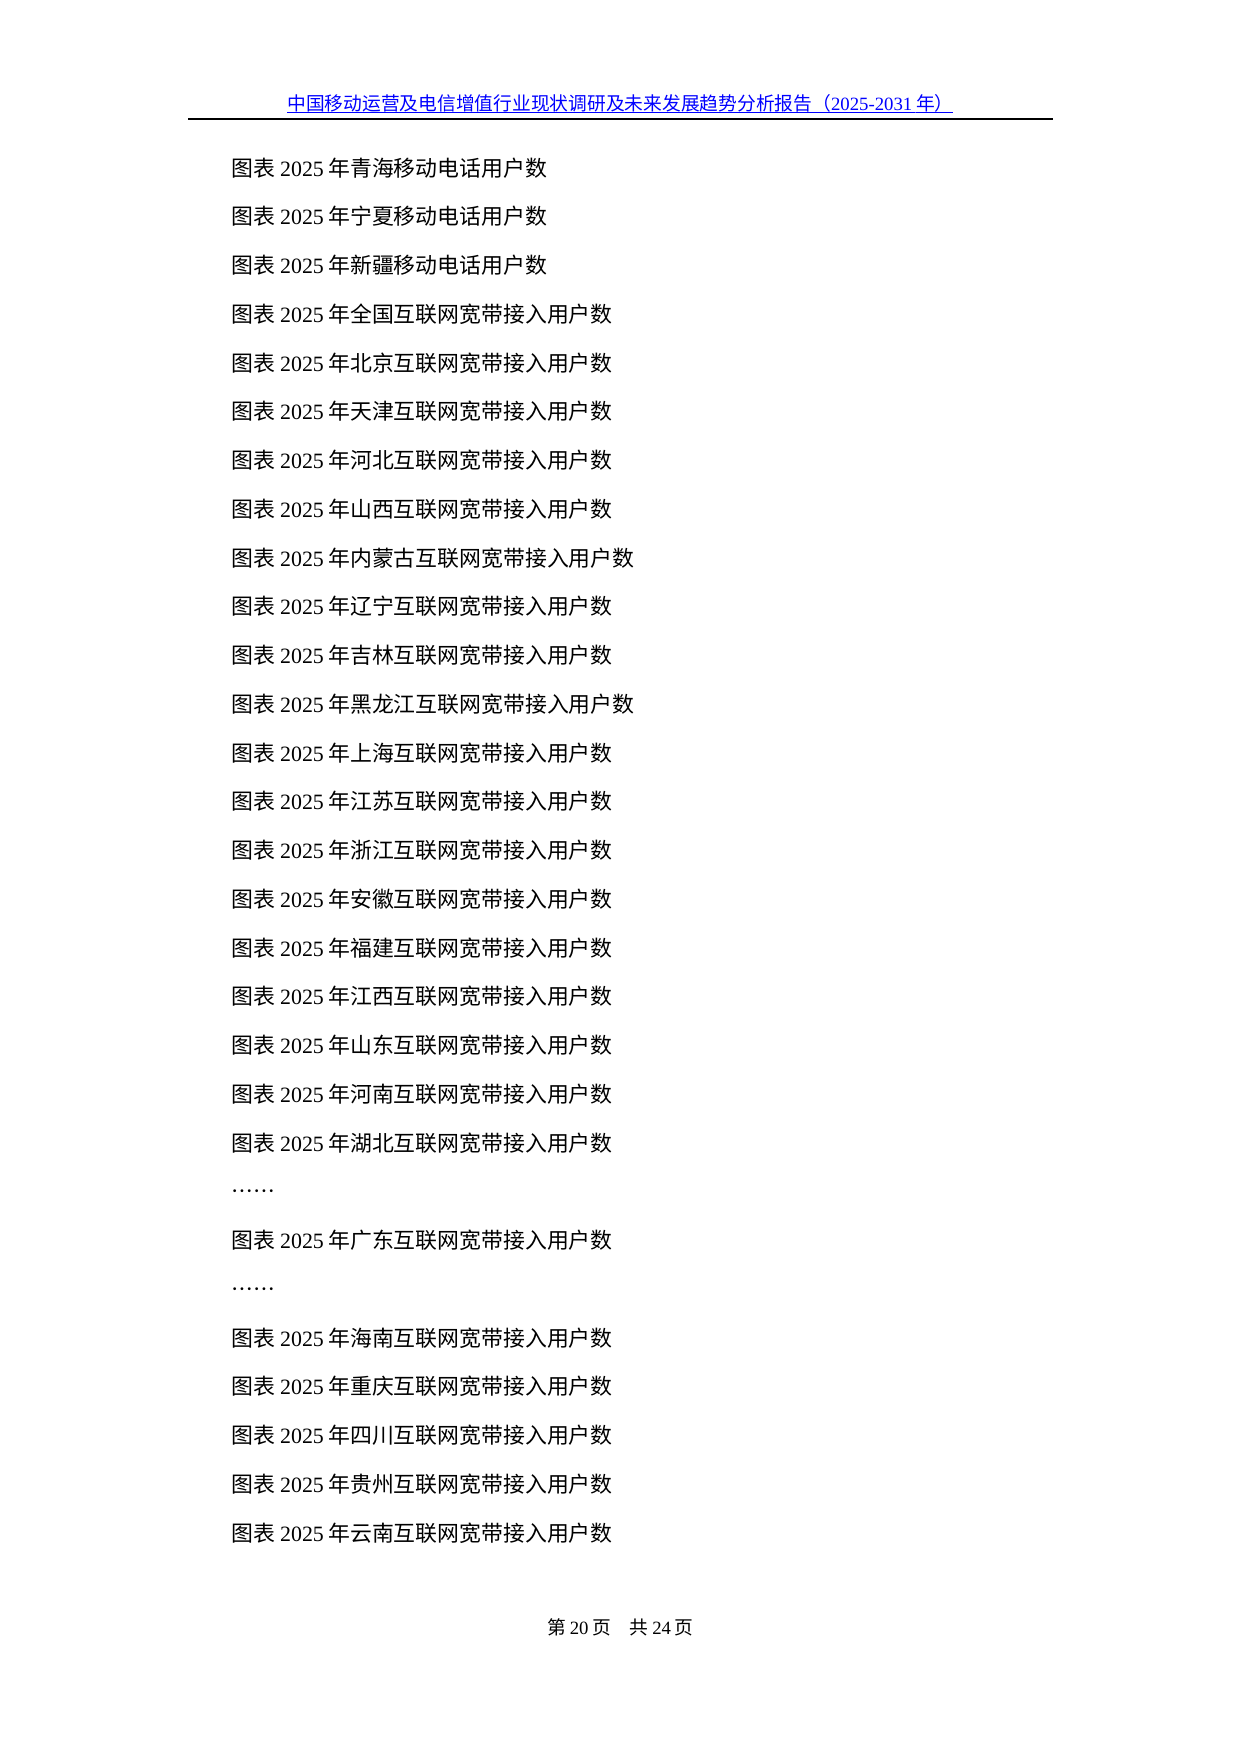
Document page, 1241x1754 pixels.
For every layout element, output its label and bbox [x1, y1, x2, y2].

text [187, 150, 1053, 1548]
